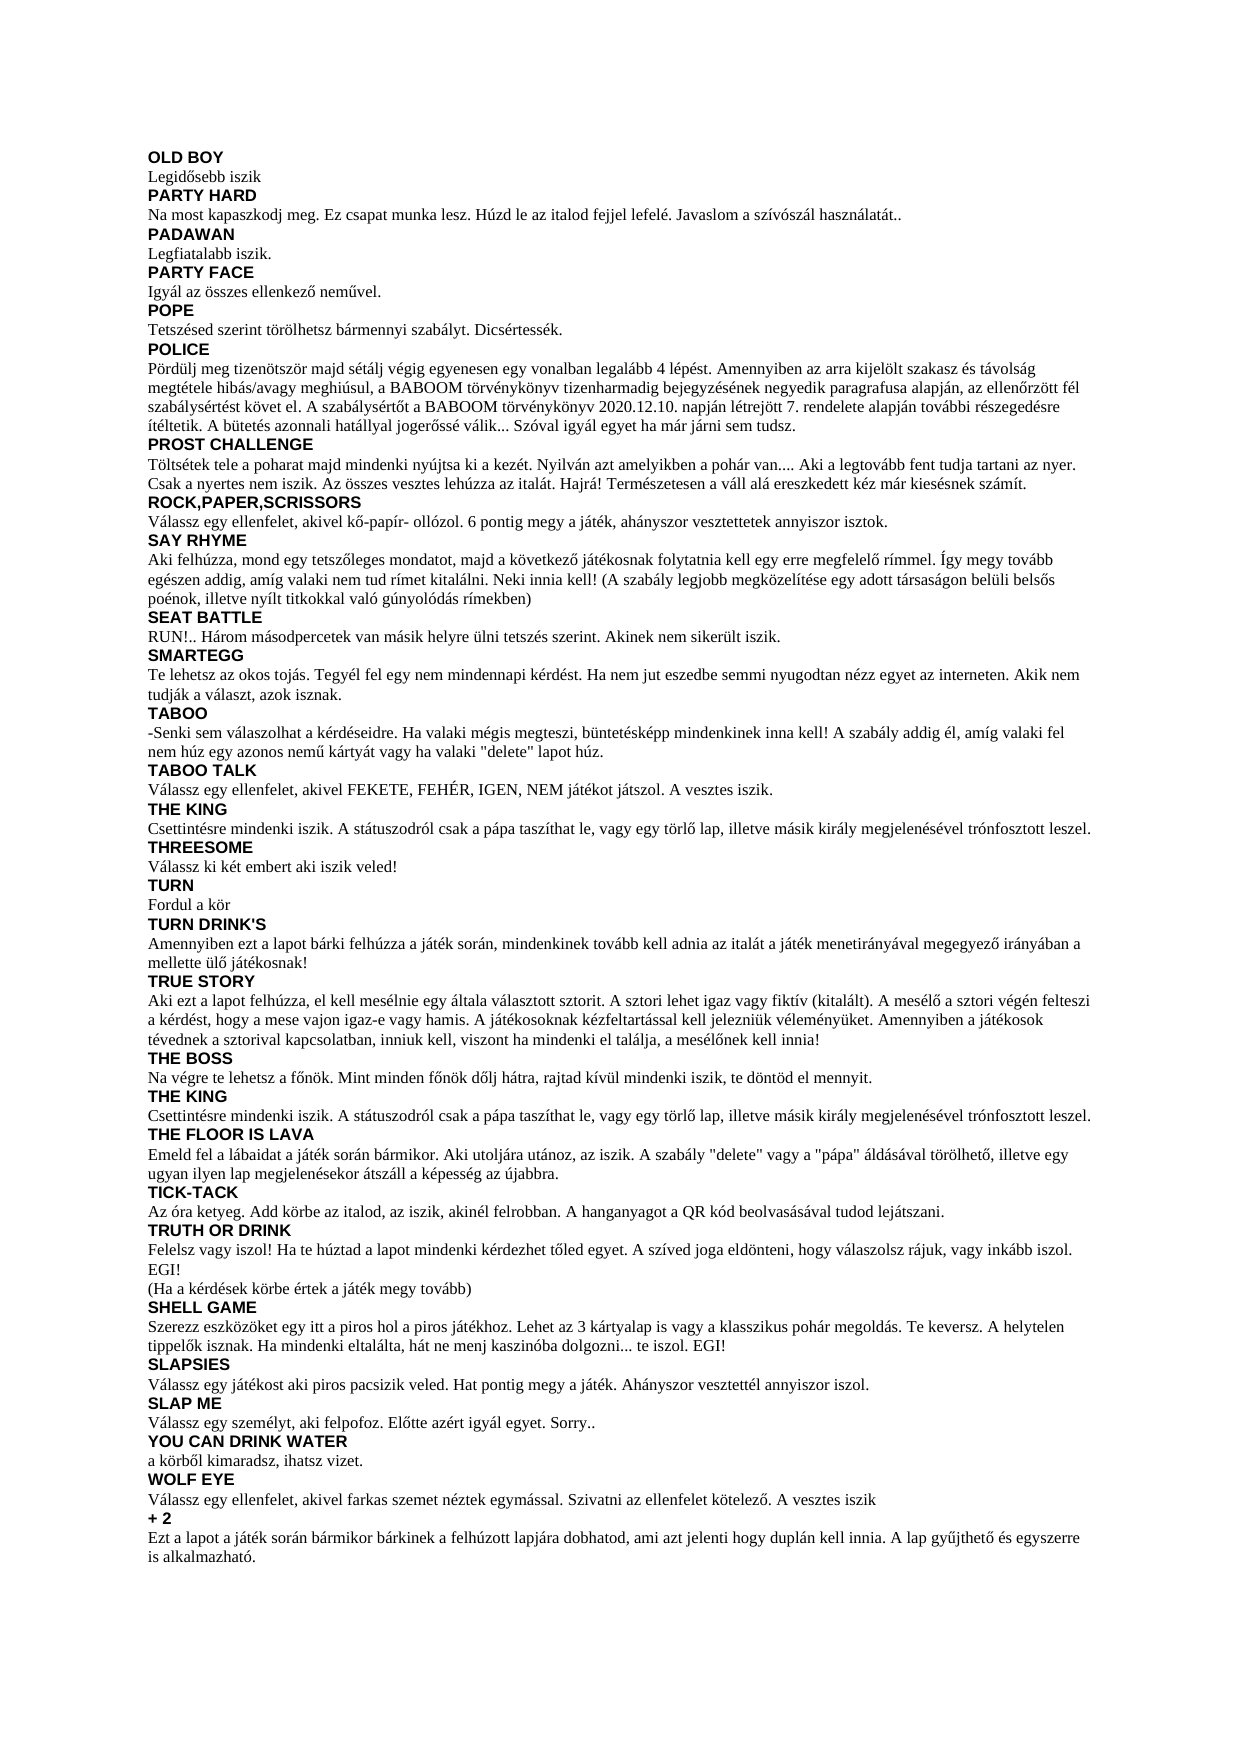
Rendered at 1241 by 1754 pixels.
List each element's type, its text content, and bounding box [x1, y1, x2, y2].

text TRUE STORY [148, 972, 1093, 991]
text Na végre te lehetsz a főnök. Mint minden főnök dőlj hátra, rajtad kívül mindenki iszik, te döntöd el mennyit. [148, 1068, 1093, 1087]
text THE FLOOR IS LAVA [148, 1125, 1093, 1144]
text Szerezz eszközöket egy itt a piros hol a piros játékhoz. Lehet az 3 kártyalap is vagy a klasszikus pohár megoldás. Te keversz. A helytelen tippelők isznak. Ha mindenki eltalálta, hát ne menj kaszinóba dolgozni... te iszol. EGI! [148, 1317, 1093, 1355]
text OLD BOY [148, 148, 1093, 167]
text THE KING [148, 799, 1093, 818]
text POLICE [148, 339, 1093, 358]
text THREESOME [148, 838, 1093, 857]
text -Senki sem válaszolhat a kérdéseidre. Ha valaki mégis megteszi, büntetésképp mindenkinek inna kell! A szabály addig él, amíg valaki fel nem húz egy azonos nemű kártyát vagy ha valaki "delete" lapot húz. [148, 723, 1093, 761]
text Csettintésre mindenki iszik. A státuszodról csak a pápa taszíthat le, vagy egy törlő lap, illetve másik király megjelenésével trónfosztott leszel. [148, 818, 1093, 838]
text WOLF EYE [148, 1470, 1093, 1489]
text Ezt a lapot a játék során bármikor bárkinek a felhúzott lapjára dobhatod, ami azt jelenti hogy duplán kell innia. A lap gyűjthető és egyszerre is alkalmazható. [148, 1528, 1093, 1566]
text SMARTEGG [148, 646, 1093, 665]
text TICK-TACK [148, 1183, 1093, 1202]
text Fordul a kör [148, 895, 1093, 914]
text YOU CAN DRINK WATER [148, 1432, 1093, 1451]
text Válassz egy ellenfelet, akivel farkas szemet néztek egymással. Szivatni az ellenfelet kötelező. A vesztes iszik [148, 1489, 1093, 1508]
text SLAP ME [148, 1393, 1093, 1413]
text THE KING [148, 1087, 1093, 1106]
text TABOO [148, 703, 1093, 723]
text TURN DRINK'S [148, 914, 1093, 933]
text SAY RHYME [148, 531, 1093, 550]
text Emeld fel a lábaidat a játék során bármikor. Aki utoljára utánoz, az iszik. A szabály "delete" vagy a "pápa" áldásával törölhető, illetve egy ugyan ilyen lap megjelenésekor átszáll a képesség az újabbra. [148, 1144, 1093, 1183]
text Na most kapaszkodj meg. Ez csapat munka lesz. Húzd le az italod fejjel lefelé. Javaslom a szívószál használatát.. [148, 205, 1093, 224]
text Amennyiben ezt a lapot bárki felhúzza a játék során, mindenkinek tovább kell adnia az italát a játék menetirányával megegyező irányában a mellette ülő játékosnak! [148, 933, 1093, 972]
text Válassz egy személyt, aki felpofoz. Előtte azért igyál egyet. Sorry.. [148, 1413, 1093, 1432]
text Pördülj meg tizenötször majd sétálj végig egyenesen egy vonalban legalább 4 lépést. Amennyiben az arra kijelölt szakasz és távolság megtétele hibás/avagy meghiúsul, a BABOOM törvénykönyv tizenharmadig bejegyzésének negyedik paragrafusa alapján, az ellenőrzött fél szabálysértést követ el. A szabálysértőt a BABOOM törvénykönyv 2020.12.10. napján létrejött 7. rendelete alapján további részegedésre ítéltetik. A bütetés azonnali hatállyal jogerőssé válik... Szóval igyál egyet ha már járni sem tudsz. [148, 358, 1093, 435]
text Az óra ketyeg. Add körbe az italod, az iszik, akinél felrobban. A hanganyagot a QR kód beolvasásával tudod lejátszani. [148, 1202, 1093, 1221]
text Válassz egy játékost aki piros pacsizik veled. Hat pontig megy a játék. Ahányszor vesztettél annyiszor iszol. [148, 1374, 1093, 1393]
text SLAPSIES [148, 1355, 1093, 1374]
text Válassz egy ellenfelet, akivel FEKETE, FEHÉR, IGEN, NEM játékot játszol. A vesztes iszik. [148, 780, 1093, 799]
text ROCK,PAPER,SCRISSORS [148, 493, 1093, 512]
text POPE [148, 301, 1093, 320]
text PARTY HARD [148, 186, 1093, 205]
text (Ha a kérdések körbe értek a játék megy tovább) [148, 1278, 1093, 1298]
text Aki felhúzza, mond egy tetszőleges mondatot, majd a következő játékosnak folytatnia kell egy erre megfelelő rímmel. Így megy tovább egészen addig, amíg valaki nem tud rímet kitalálni. Neki innia kell! (A szabály legjobb megközelítése egy adott társaságon belüli belsős poénok, illetve nyílt titkokkal való gúnyolódás rímekben) [148, 550, 1093, 608]
text Tetszésed szerint törölhetsz bármennyi szabályt. Dicsértessék. [148, 320, 1093, 339]
text Válassz ki két embert aki iszik veled! [148, 857, 1093, 876]
text Te lehetsz az okos tojás. Tegyél fel egy nem mindennapi kérdést. Ha nem jut eszedbe semmi nyugodtan nézz egyet az interneten. Akik nem tudják a választ, azok isznak. [148, 665, 1093, 703]
text PROST CHALLENGE [148, 435, 1093, 454]
text THE BOSS [148, 1048, 1093, 1068]
text TABOO TALK [148, 761, 1093, 780]
text Válassz egy ellenfelet, akivel kő-papír- ollózol. 6 pontig megy a játék, ahányszor vesztettetek annyiszor isztok. [148, 512, 1093, 531]
text Legfiatalabb iszik. [148, 243, 1093, 263]
text Aki ezt a lapot felhúzza, el kell mesélnie egy általa választott sztorit. A sztori lehet igaz vagy fiktív (kitalált). A mesélő a sztori végén felteszi a kérdést, hogy a mese vajon igaz-e vagy hamis. A játékosoknak kézfeltartással kell jelezniük véleményüket. Amennyiben a játékosok tévednek a sztorival kapcsolatban, inniuk kell, viszont ha mindenki el találja, a mesélőnek kell innia! [148, 991, 1093, 1048]
text PADAWAN [148, 224, 1093, 243]
text Csettintésre mindenki iszik. A státuszodról csak a pápa taszíthat le, vagy egy törlő lap, illetve másik király megjelenésével trónfosztott leszel. [148, 1106, 1093, 1125]
text RUN!.. Három másodpercetek van másik helyre ülni tetszés szerint. Akinek nem sikerült iszik. [148, 627, 1093, 646]
text PARTY FACE [148, 263, 1093, 282]
text SHELL GAME [148, 1298, 1093, 1317]
text Felelsz vagy iszol! Ha te húztad a lapot mindenki kérdezhet tőled egyet. A szíved joga eldönteni, hogy válaszolsz rájuk, vagy inkább iszol. EGI! [148, 1240, 1093, 1278]
text + 2 [148, 1508, 1093, 1528]
text Töltsétek tele a poharat majd mindenki nyújtsa ki a kezét. Nyilván azt amelyikben a pohár van.... Aki a legtovább fent tudja tartani az nyer. Csak a nyertes nem iszik. Az összes vesztes lehúzza az italát. Hajrá! Természetesen a váll alá ereszkedett kéz már kiesésnek számít. [148, 454, 1093, 493]
text Legidősebb iszik [148, 167, 1093, 186]
text TRUTH OR DRINK [148, 1221, 1093, 1240]
text Igyál az összes ellenkező neművel. [148, 282, 1093, 301]
text a körből kimaradsz, ihatsz vizet. [148, 1451, 1093, 1470]
text TURN [148, 876, 1093, 895]
text SEAT BATTLE [148, 608, 1093, 627]
